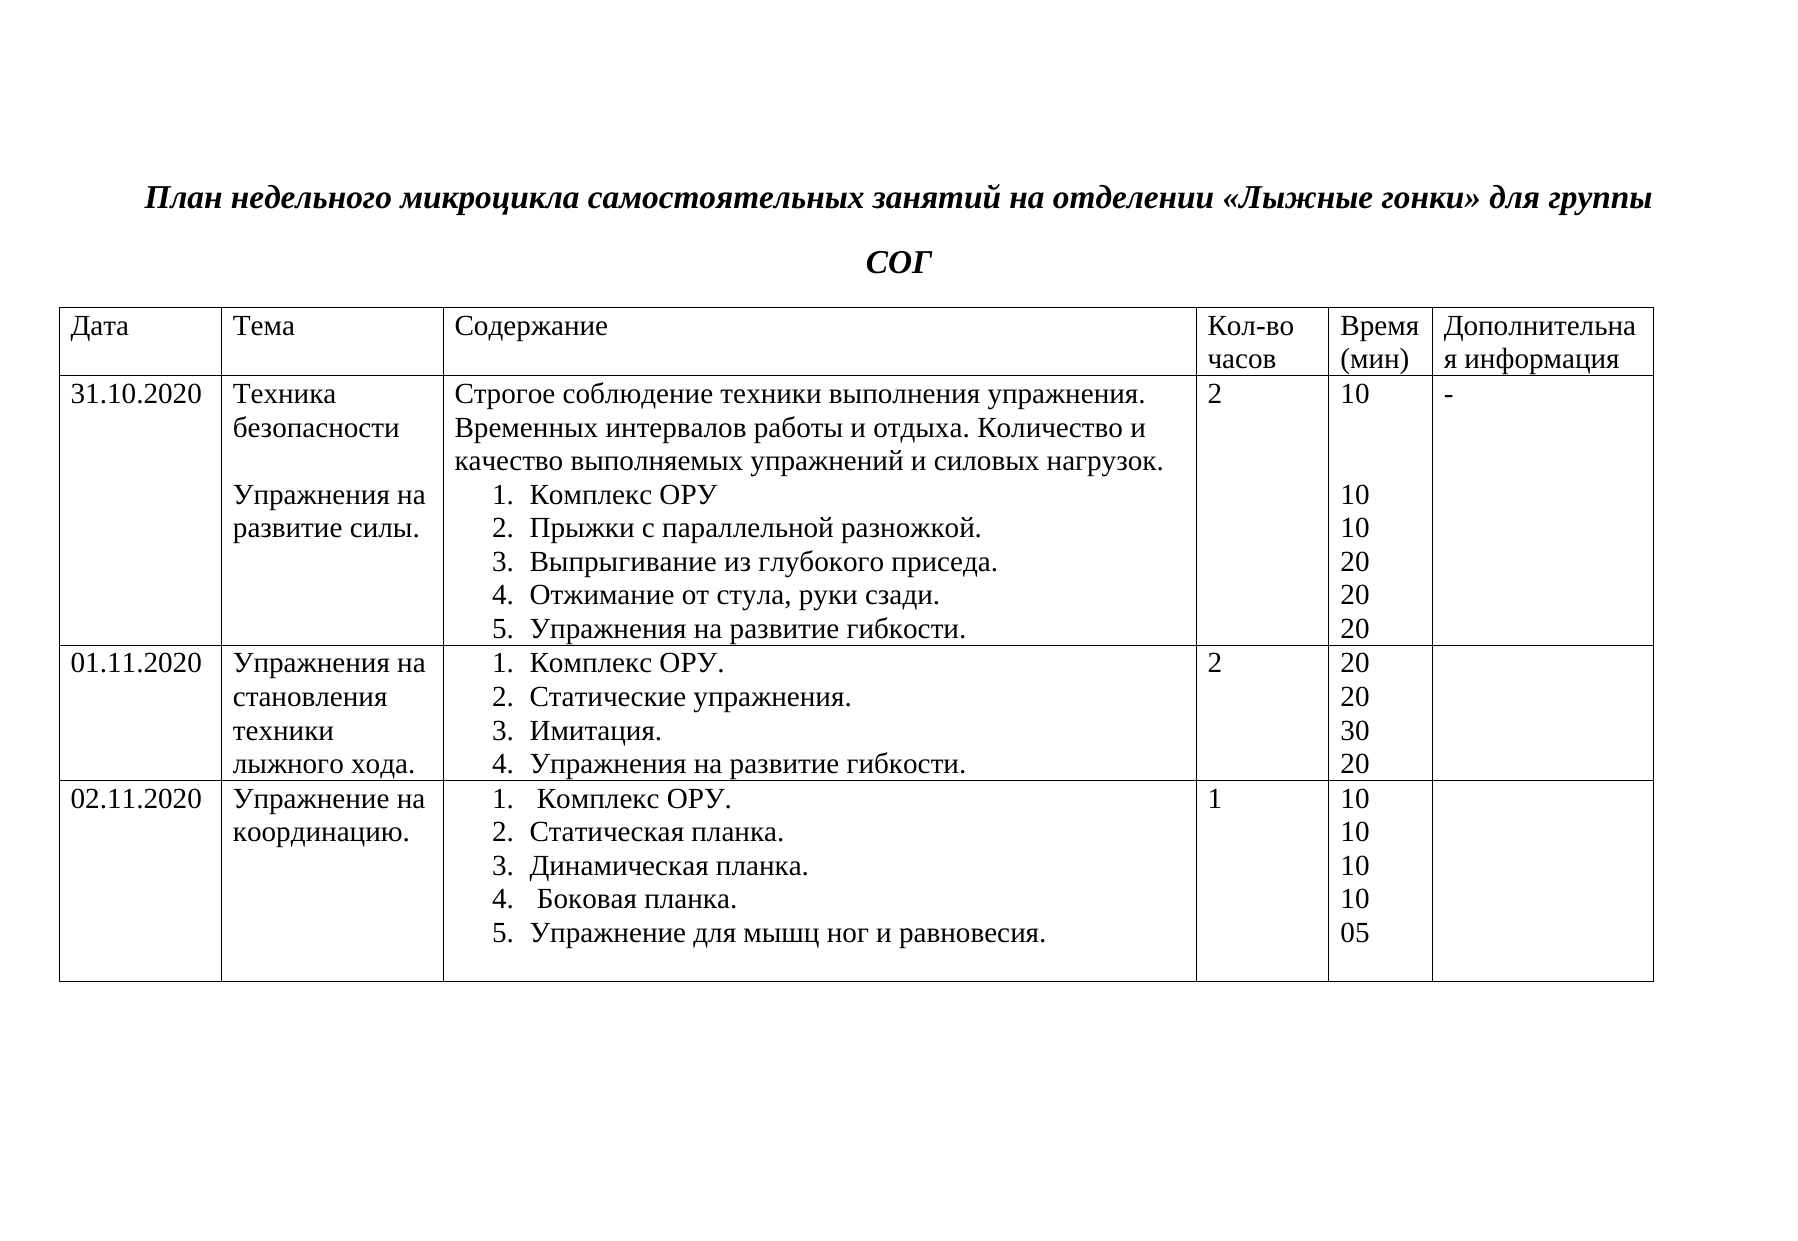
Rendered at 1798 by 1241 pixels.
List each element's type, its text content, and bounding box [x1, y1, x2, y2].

table_cell 10 10 10 20 20 20 [1329, 376, 1432, 644]
table_header Дополнительная информация [1433, 308, 1653, 375]
table_header Дата [60, 308, 221, 375]
table_cell Комплекс ОРУ. Статическая планка. Динамическая планка. Боковая планка. Упражнение для мышц ног и равновесия. [444, 781, 1196, 981]
text СОГ [118, 242, 1679, 280]
table_cell 1 [1197, 781, 1328, 981]
table_header Кол-во часов [1197, 308, 1328, 375]
table_cell 2 [1197, 376, 1328, 644]
table_cell [1433, 646, 1653, 780]
table_cell 2 [1197, 646, 1328, 780]
table_header Время (мин) [1329, 308, 1432, 375]
table_cell Упражнение на координацию. [222, 781, 443, 981]
table_cell - [1433, 376, 1653, 644]
table_cell 31.10.2020 [60, 376, 221, 644]
table_cell Строгое соблюдение техники выполнения упражнения. Временных интервалов работы и отдыха. Количество и качество выполняемых упражнений и силовых нагрузок. Комплекс ОРУ Прыжки с параллельной разножкой. Выпрыгивание из глубокого приседа. Отжимание от стула, руки сзади. Упражнения на развитие гибкости. [444, 376, 1196, 644]
table_header Тема [222, 308, 443, 375]
table_header Содержание [444, 308, 1196, 375]
table_cell Комплекс ОРУ. Статические упражнения. Имитация. Упражнения на развитие гибкости. [444, 646, 1196, 780]
table_cell 02.11.2020 [60, 781, 221, 981]
table_cell 20 20 30 20 [1329, 646, 1432, 780]
table_cell 10 10 10 10 05 [1329, 781, 1432, 981]
table_cell Упражнения на становления техники лыжного хода. [222, 646, 443, 780]
table_cell Техника безопасности Упражнения на развитие силы. [222, 376, 443, 644]
table_cell 01.11.2020 [60, 646, 221, 780]
table_cell [1433, 781, 1653, 981]
text План недельного микроцикла самостоятельных занятий на отделении «Лыжные гонки» для группы [118, 177, 1679, 216]
